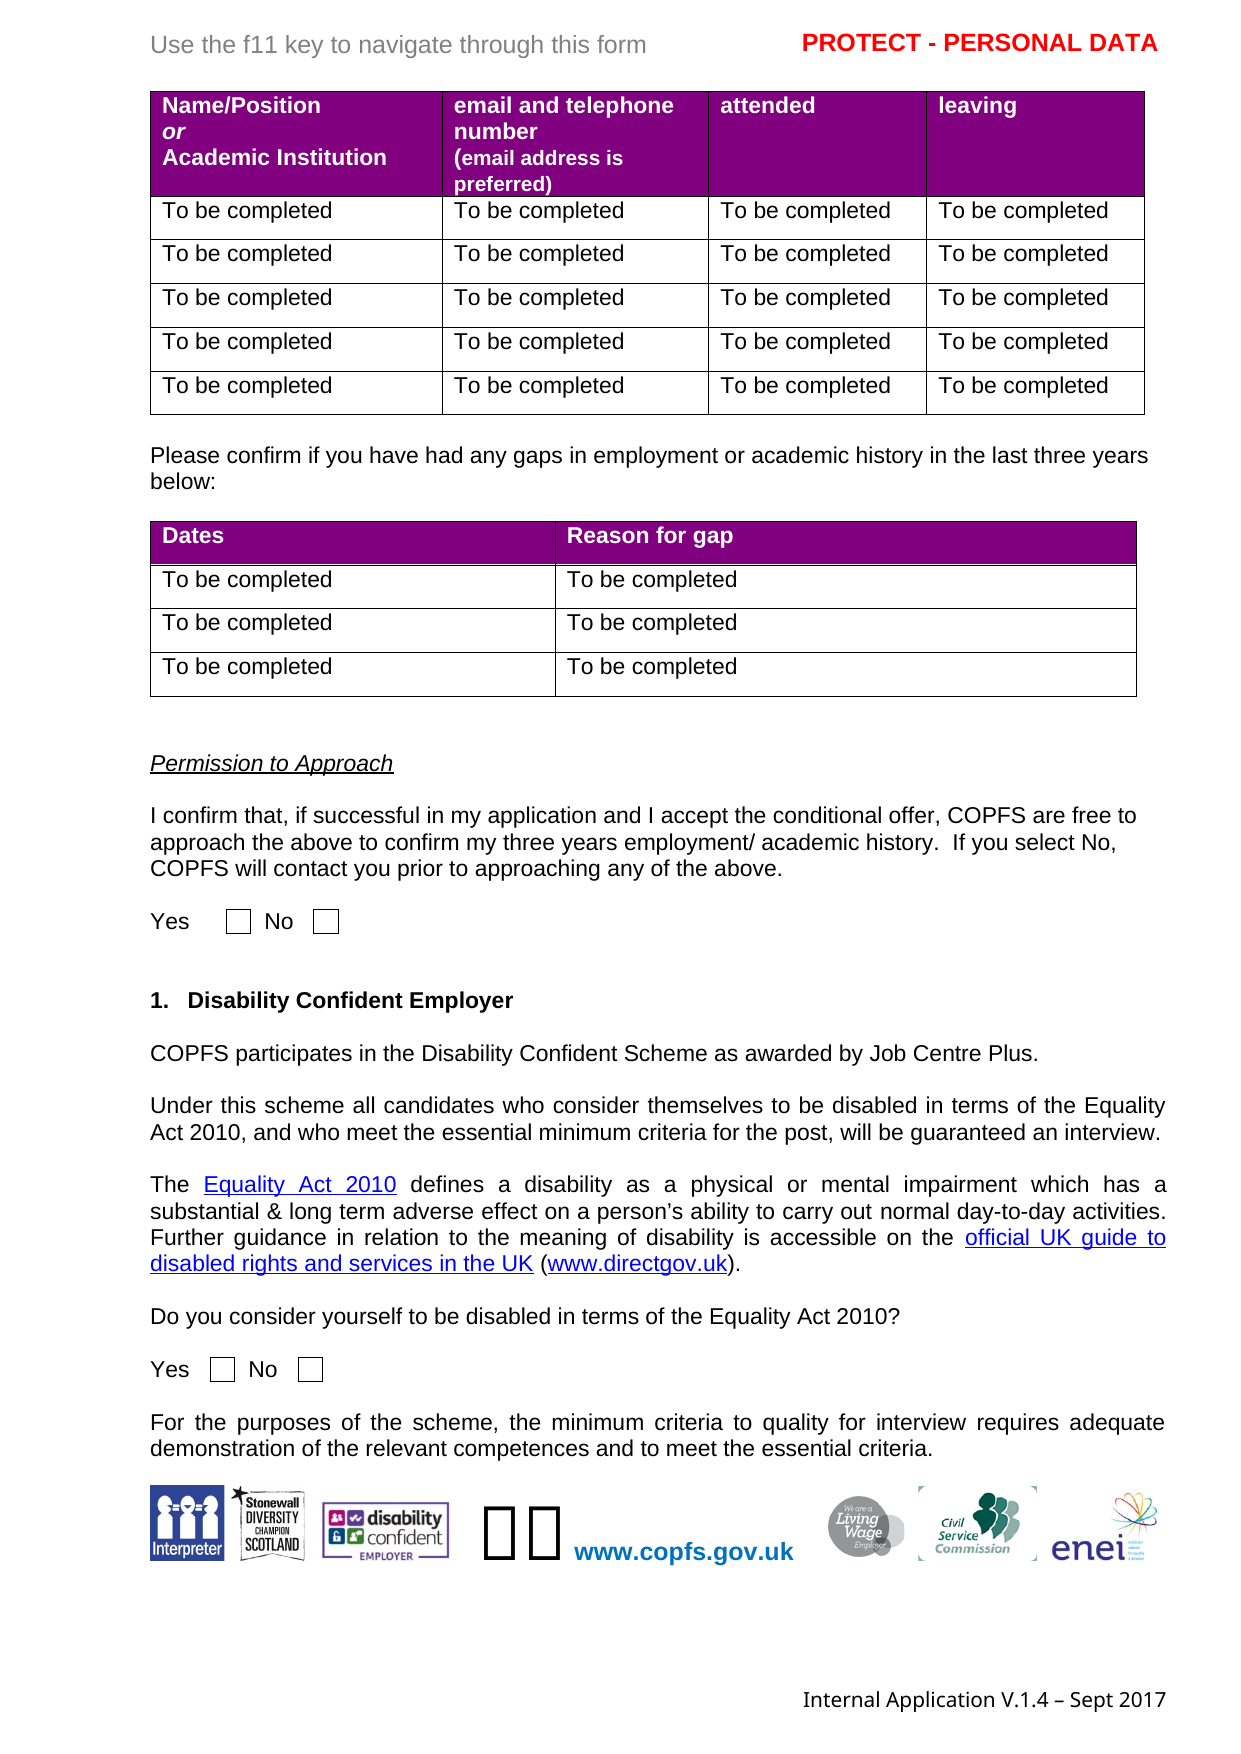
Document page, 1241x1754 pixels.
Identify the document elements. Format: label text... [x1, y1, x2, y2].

picture [1050, 1490, 1158, 1561]
text Under this scheme all candidates who consider themselves to be disabled in terms of the Equality Act 2010, and who meet the essential minimum criteria for the post, will be guaranteed an interview. [150, 1092, 1167, 1145]
table_cell To be completed [709, 284, 926, 327]
text COPFS participates in the Disability Confident Scheme as awarded by Job Centre Plus. [150, 1039, 1167, 1066]
table_header Reason for gap [556, 522, 1136, 564]
table_cell To be completed [151, 197, 442, 239]
text The Equality Act 2010 defines a disability as a physical or mental impairment which has a substantial & long term adverse effect on a person’s ability to carry out normal day-to-day activities. Further guidance in relation to the meaning of disability is accessible on the official UK guide to disabled rights and services in the UK (www.directgov.uk). [150, 1171, 1167, 1277]
table_header Reason for leaving [927, 92, 1144, 196]
table_cell To be completed [556, 566, 1136, 608]
text Do you consider yourself to be disabled in terms of the Equality Act 2010? [150, 1303, 1167, 1329]
table_header Contact address, email and telephone number (email address is preferred) [443, 92, 708, 196]
picture [231, 1486, 305, 1561]
table_cell To be completed [927, 240, 1144, 283]
table_cell To be completed [927, 197, 1144, 239]
table_header Dates employed / attended [709, 92, 926, 196]
table_cell To be completed [151, 566, 555, 608]
table_cell To be completed [927, 328, 1144, 371]
table_cell To be completed [443, 284, 708, 327]
text Yes No [150, 908, 1167, 934]
picture [318, 1499, 451, 1561]
text Please confirm if you have had any gaps in employment or academic history in the last three years below: [150, 442, 1167, 494]
table_cell To be completed [151, 328, 442, 371]
table_cell To be completed [709, 328, 926, 371]
table_cell To be completed [151, 240, 442, 283]
text Yes No [150, 1356, 1167, 1382]
table_cell To be completed [443, 328, 708, 371]
table_cell To be completed [927, 284, 1144, 327]
text For the purposes of the scheme, the minimum criteria to quality for interview requires adequate demonstration of the relevant competences and to meet the essential criteria. [150, 1408, 1167, 1461]
table_cell To be completed [443, 197, 708, 239]
list Disability Confident Employer [150, 987, 1167, 1013]
picture [150, 1485, 225, 1561]
table_cell To be completed [443, 240, 708, 283]
text I confirm that, if successful in my application and I accept the conditional offer, COPFS are free to approach the above to confirm my three years employment/ academic history. If you select No, COPFS will contact you prior to approaching any of the above. [150, 802, 1167, 881]
table_cell To be completed [151, 653, 555, 696]
table_cell To be completed [927, 372, 1144, 414]
table_cell To be completed [151, 609, 555, 652]
text Permission to Approach [150, 749, 1167, 776]
table_cell To be completed [709, 240, 926, 283]
table_header Employer Name/Position or Academic Institution [151, 92, 442, 196]
table_cell To be completed [556, 653, 1136, 696]
table_cell To be completed [709, 372, 926, 414]
table_cell To be completed [151, 284, 442, 327]
table_cell To be completed [709, 197, 926, 239]
picture [918, 1486, 1037, 1561]
table_cell To be completed [556, 609, 1136, 652]
table_header Dates [151, 522, 555, 564]
table_cell To be completed [443, 372, 708, 414]
table_cell To be completed [151, 372, 442, 414]
picture [826, 1491, 905, 1561]
